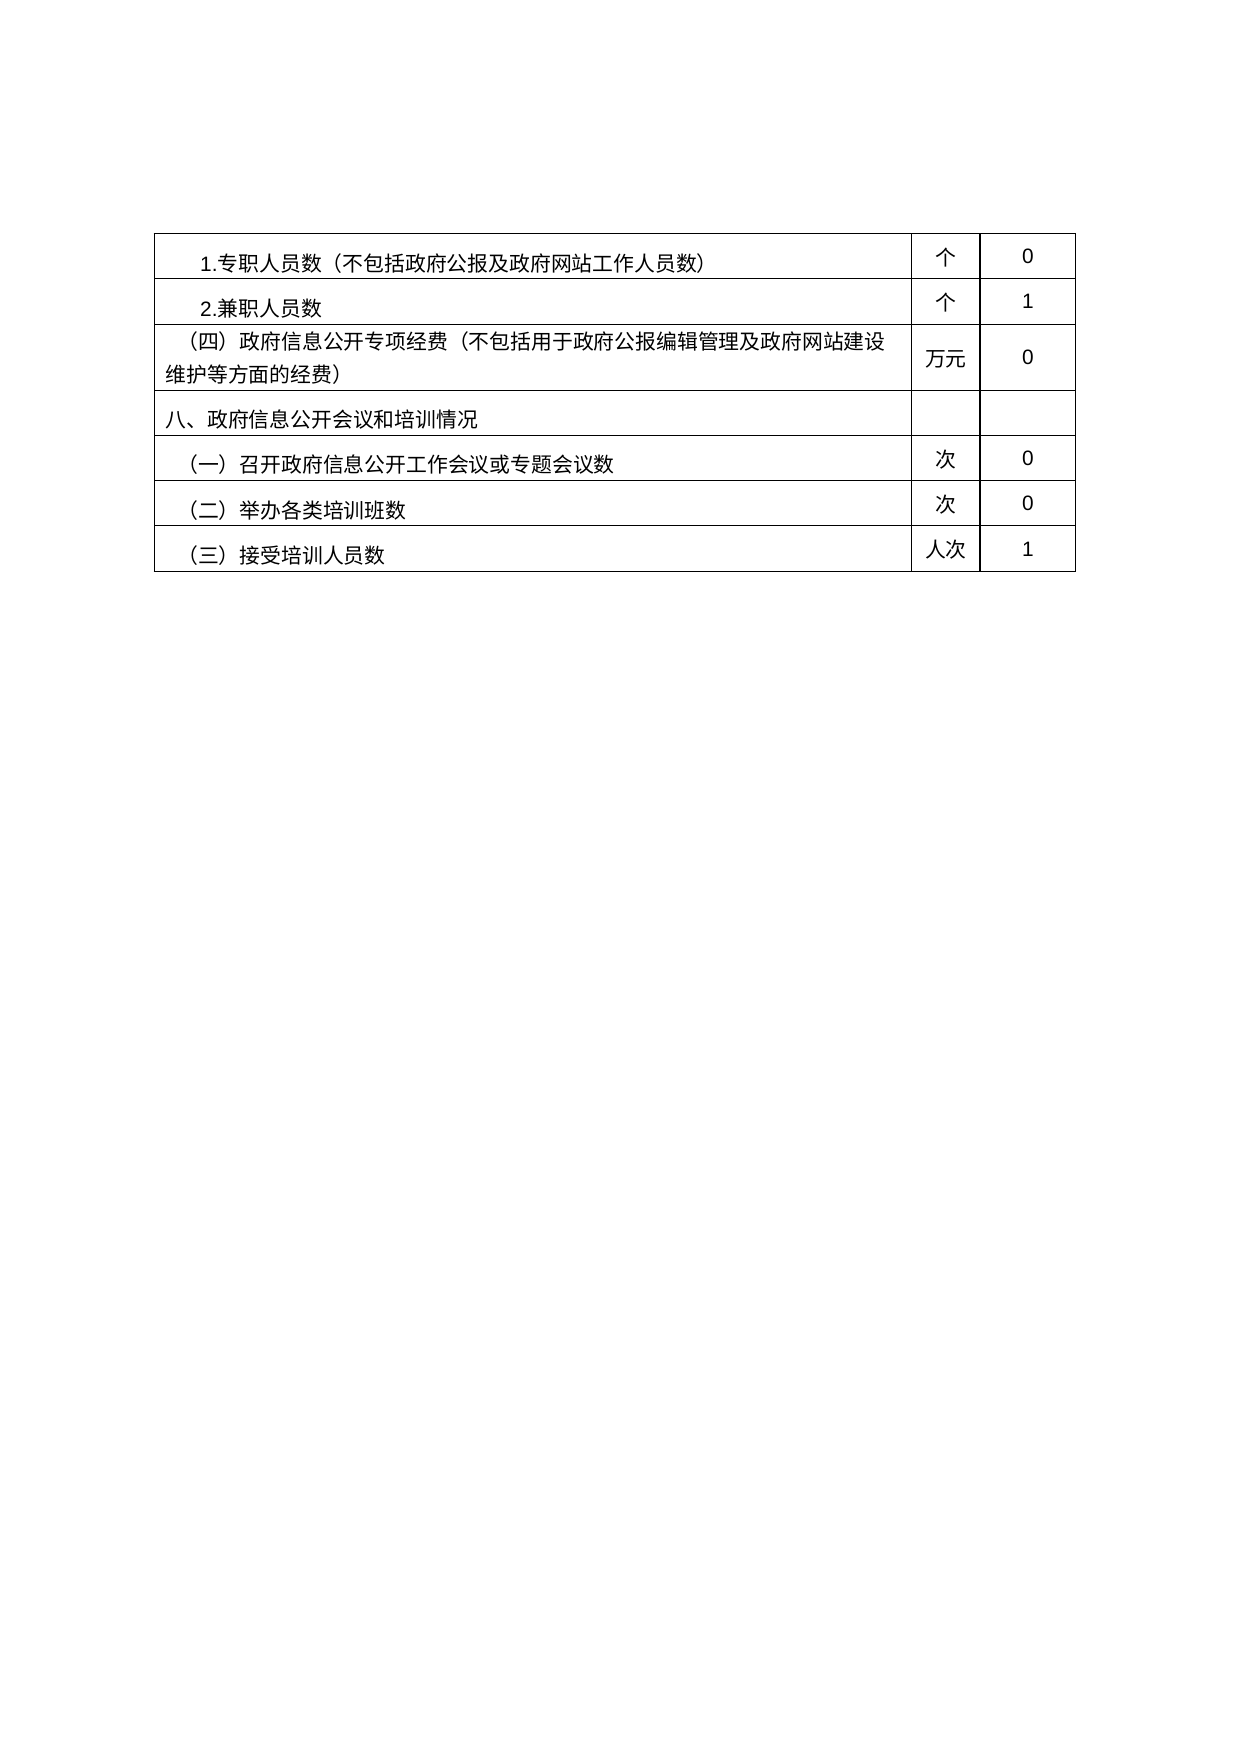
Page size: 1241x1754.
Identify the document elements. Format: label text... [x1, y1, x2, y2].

table_cell 人次 [912, 526, 979, 571]
table_cell 1 [981, 279, 1075, 323]
table_cell （二）举办各类培训班数 [155, 481, 911, 525]
table_cell 0 [981, 325, 1075, 389]
table_cell 八、政府信息公开会议和培训情况 [155, 391, 911, 435]
table_cell 次 [912, 481, 979, 525]
table_cell 0 [981, 481, 1075, 525]
table_cell （三）接受培训人员数 [155, 526, 911, 571]
table_cell [981, 391, 1075, 435]
table_cell 万元 [912, 325, 979, 389]
table_cell （四）政府信息公开专项经费（不包括用于政府公报编辑管理及政府网站建设维护等方面的经费） [155, 325, 911, 389]
table_cell 个 [912, 234, 979, 278]
table_cell 0 [981, 234, 1075, 278]
table_cell 个 [912, 279, 979, 323]
table_cell 次 [912, 436, 979, 480]
table_cell 2.兼职人员数 [155, 279, 911, 323]
table_cell 0 [981, 436, 1075, 480]
table_cell [912, 391, 979, 435]
table_cell 1 [981, 526, 1075, 571]
table_cell 1.专职人员数（不包括政府公报及政府网站工作人员数） [155, 234, 911, 278]
table_cell （一）召开政府信息公开工作会议或专题会议数 [155, 436, 911, 480]
